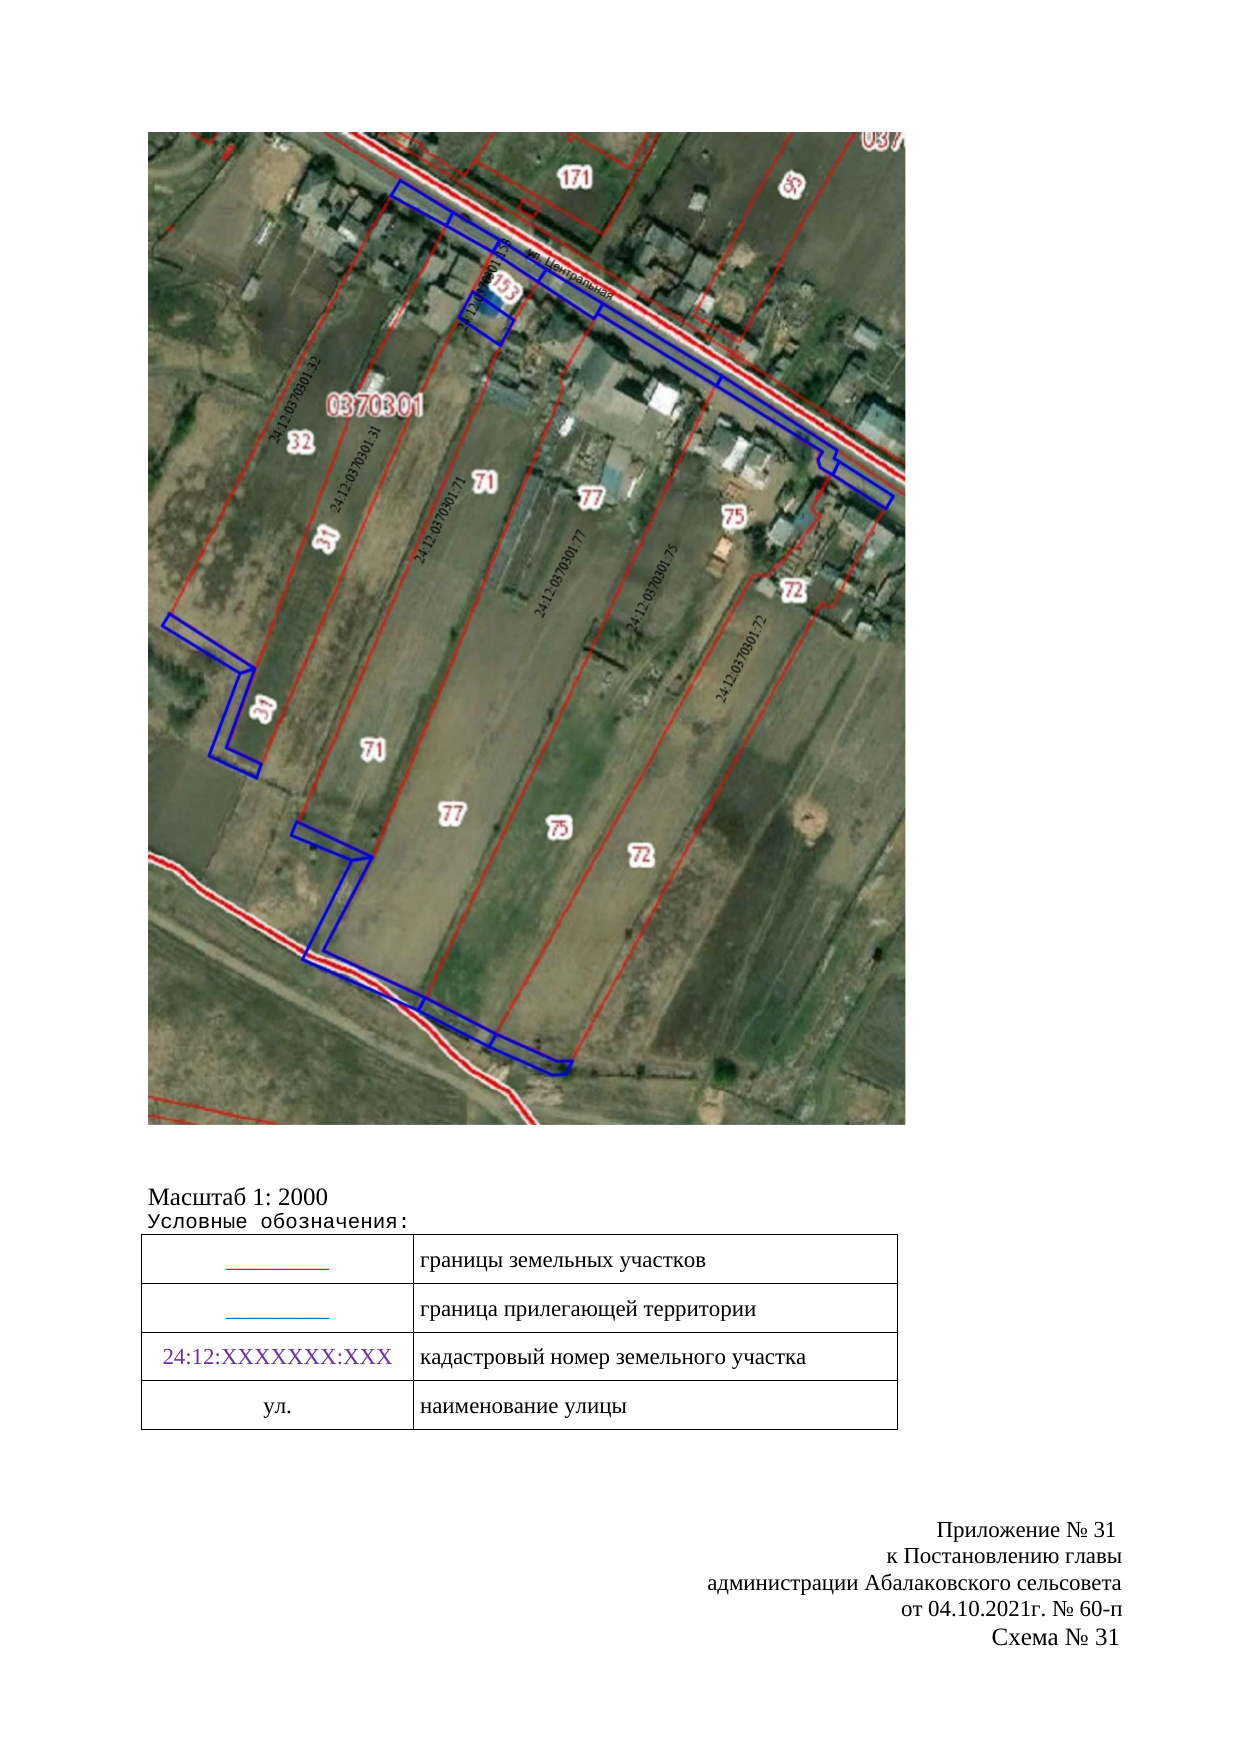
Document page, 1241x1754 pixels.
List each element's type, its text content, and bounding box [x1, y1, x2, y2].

table_header границы земельных участков [414, 1235, 897, 1283]
picture [147, 132, 906, 1125]
table_cell 24:12:XXXXXXX:XXX [142, 1333, 413, 1380]
table_cell кадастровый номер земельного участка [414, 1333, 897, 1380]
table_header _________ [142, 1235, 413, 1283]
text Масштаб 1: 2000 [148, 1182, 1122, 1211]
table_cell _________ [142, 1284, 413, 1332]
list Схема № 31 [223, 1622, 1122, 1650]
table_cell ул. [142, 1381, 413, 1429]
table_cell наименование улицы [414, 1381, 897, 1429]
text администрации Абалаковского сельсовета [679, 1569, 1122, 1595]
text от 04.10.2021г. № 60-п [679, 1595, 1122, 1622]
table_cell граница прилегающей территории [414, 1284, 897, 1332]
text Условные обозначения: [148, 1211, 1122, 1234]
text Приложение № 31 к Постановлению главы [679, 1516, 1122, 1569]
